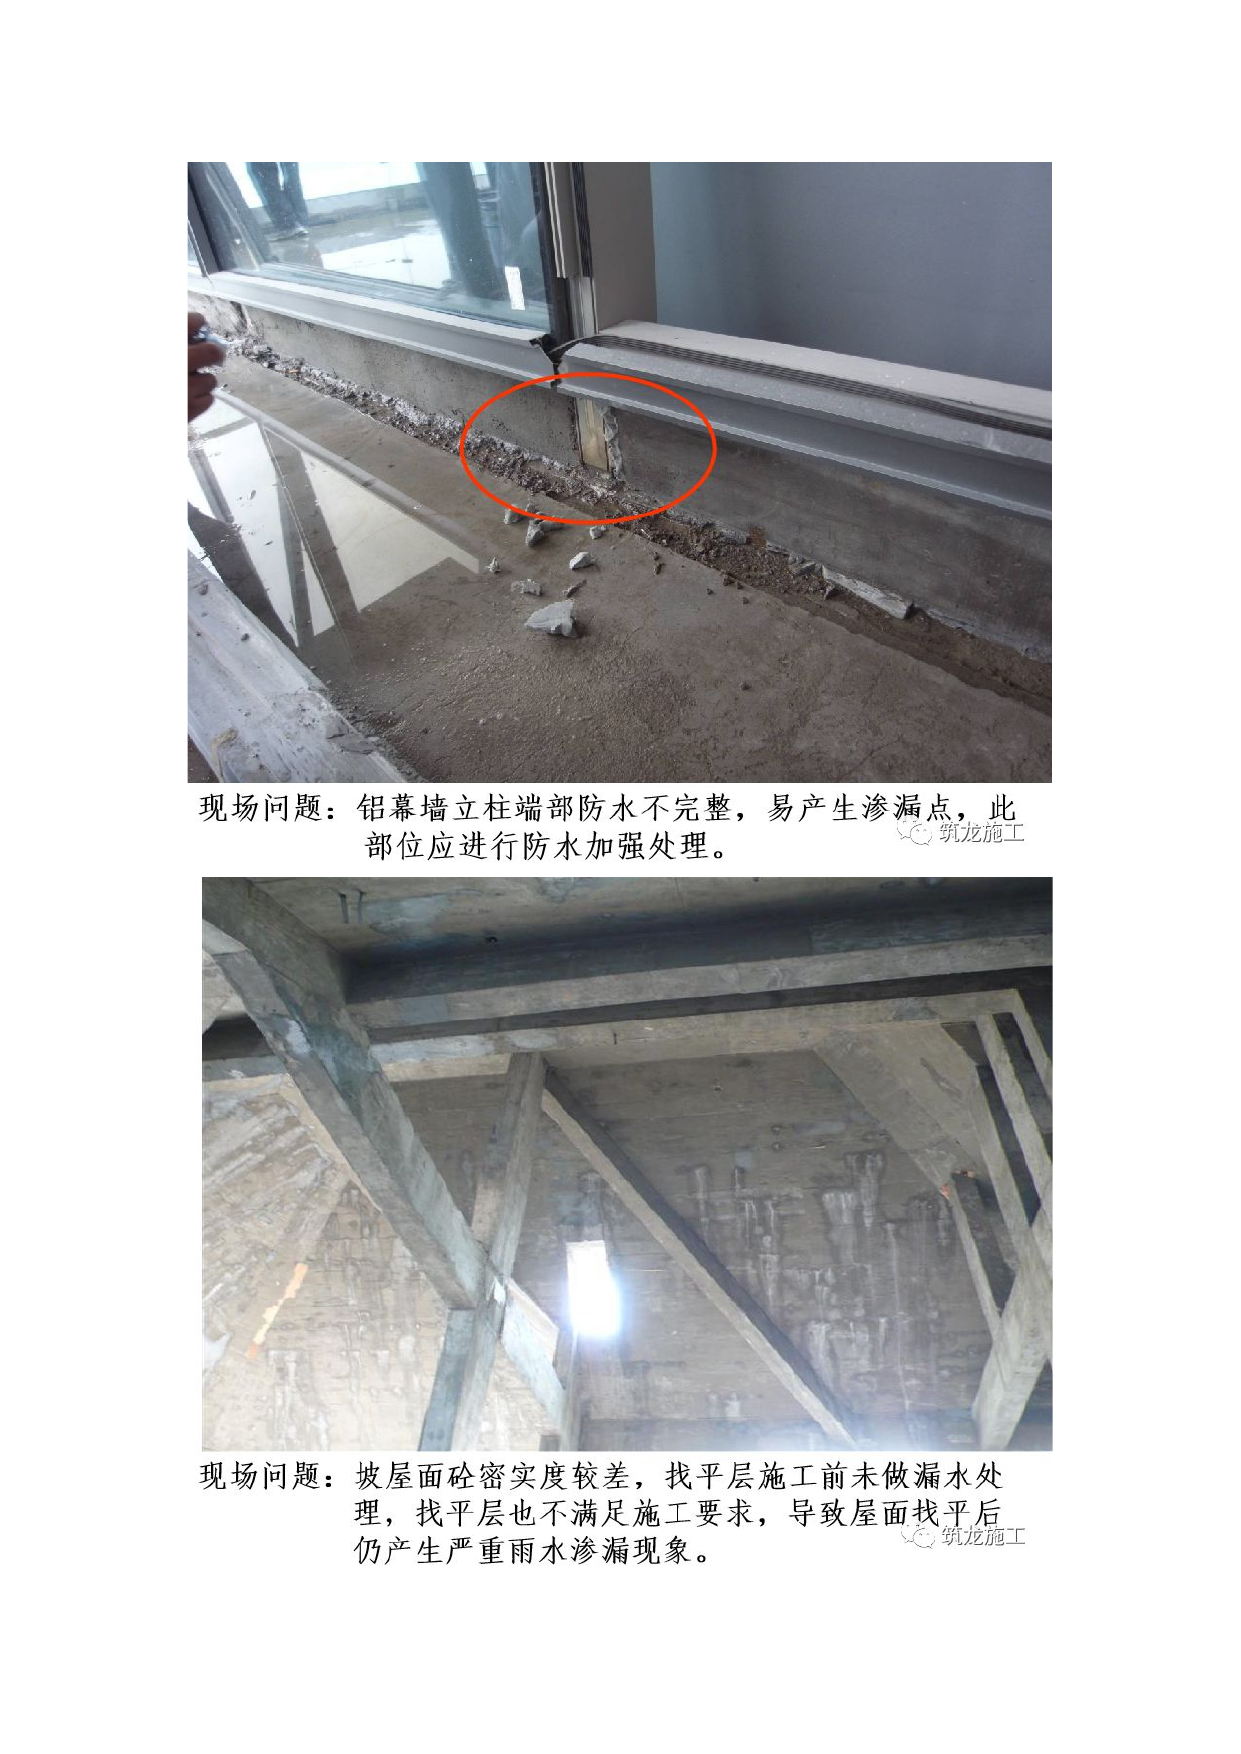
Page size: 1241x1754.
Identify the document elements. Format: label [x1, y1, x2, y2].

picture [187, 162, 1052, 870]
picture [187, 877, 1053, 1573]
